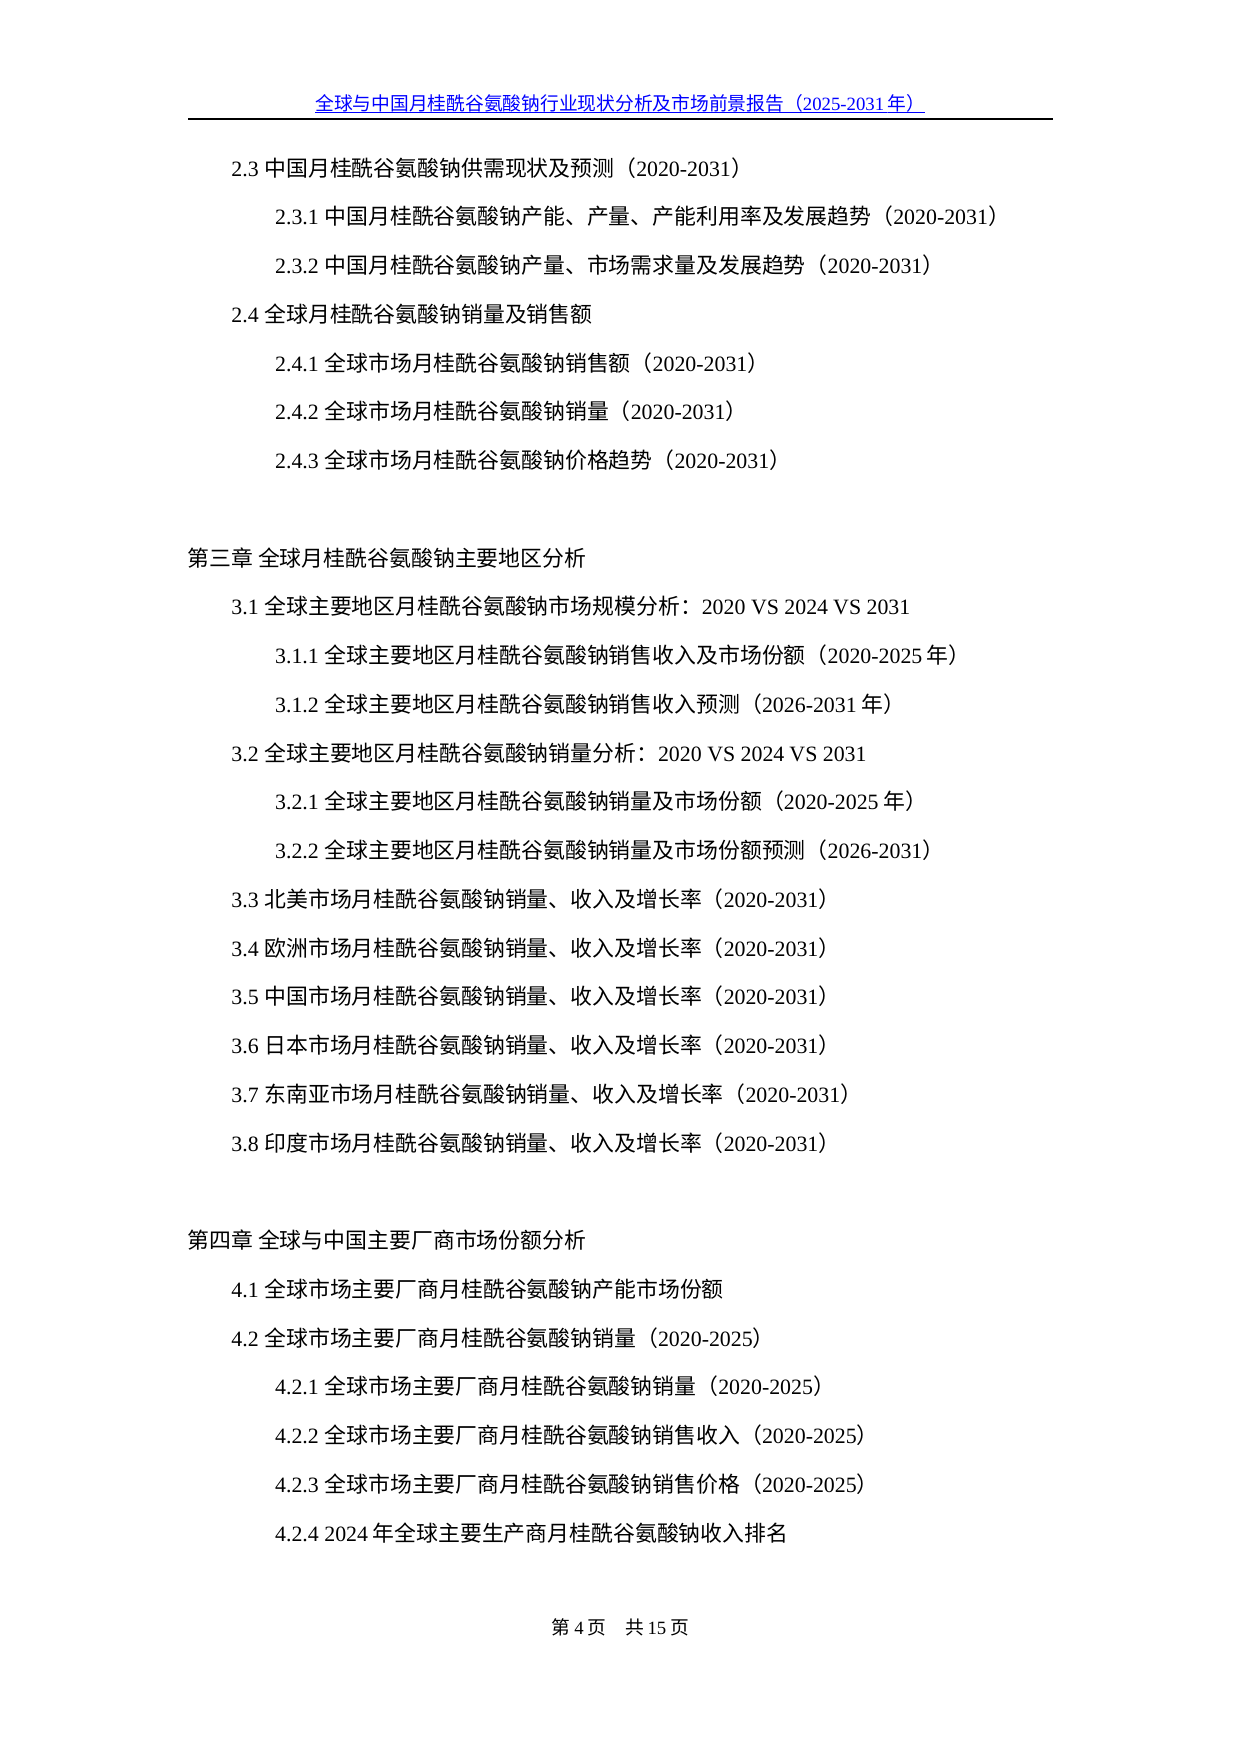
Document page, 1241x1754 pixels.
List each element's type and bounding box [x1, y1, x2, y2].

text [187, 150, 1053, 1548]
